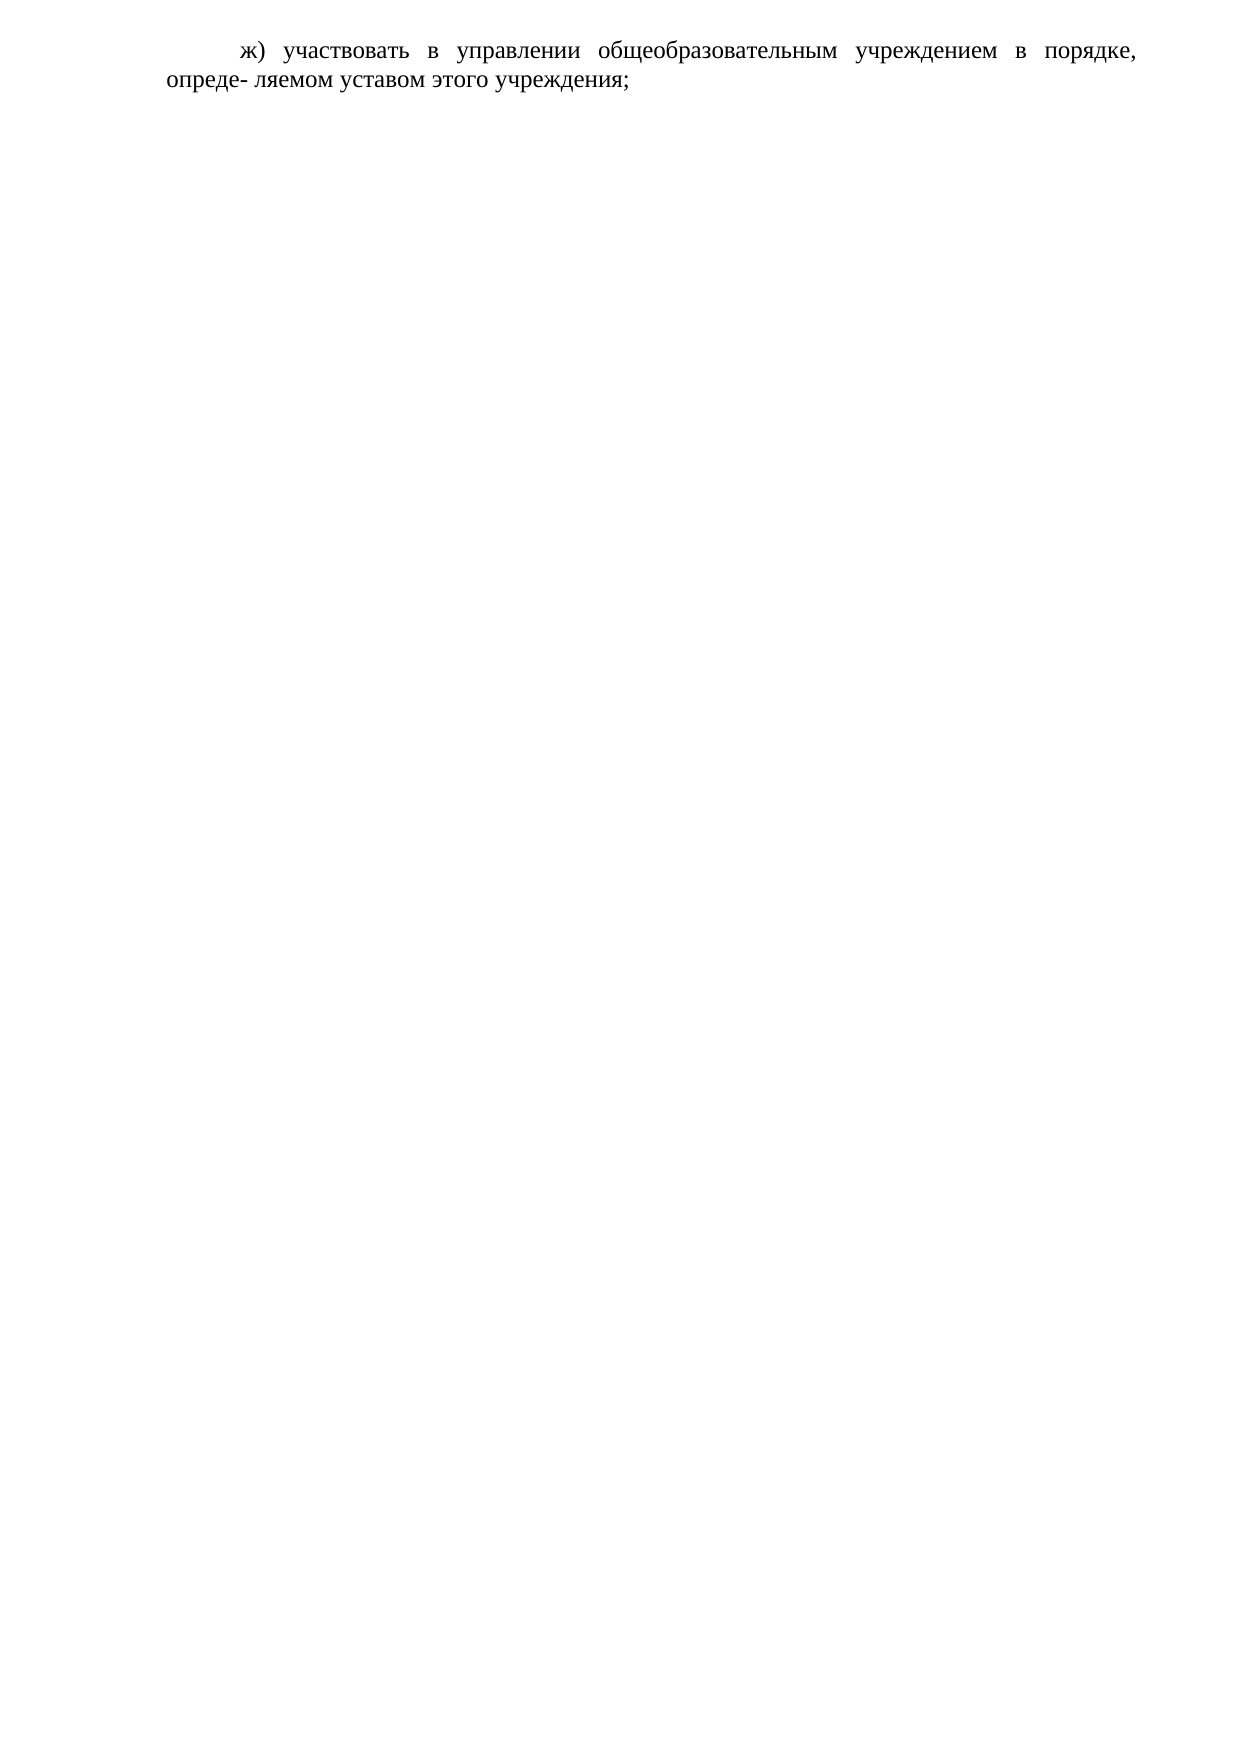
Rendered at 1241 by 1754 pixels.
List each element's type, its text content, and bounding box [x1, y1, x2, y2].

text ж) участвовать в управлении общеобразовательным учреждением в порядке, опреде- ляемом уставом этого учреждения; [166, 35, 1137, 93]
